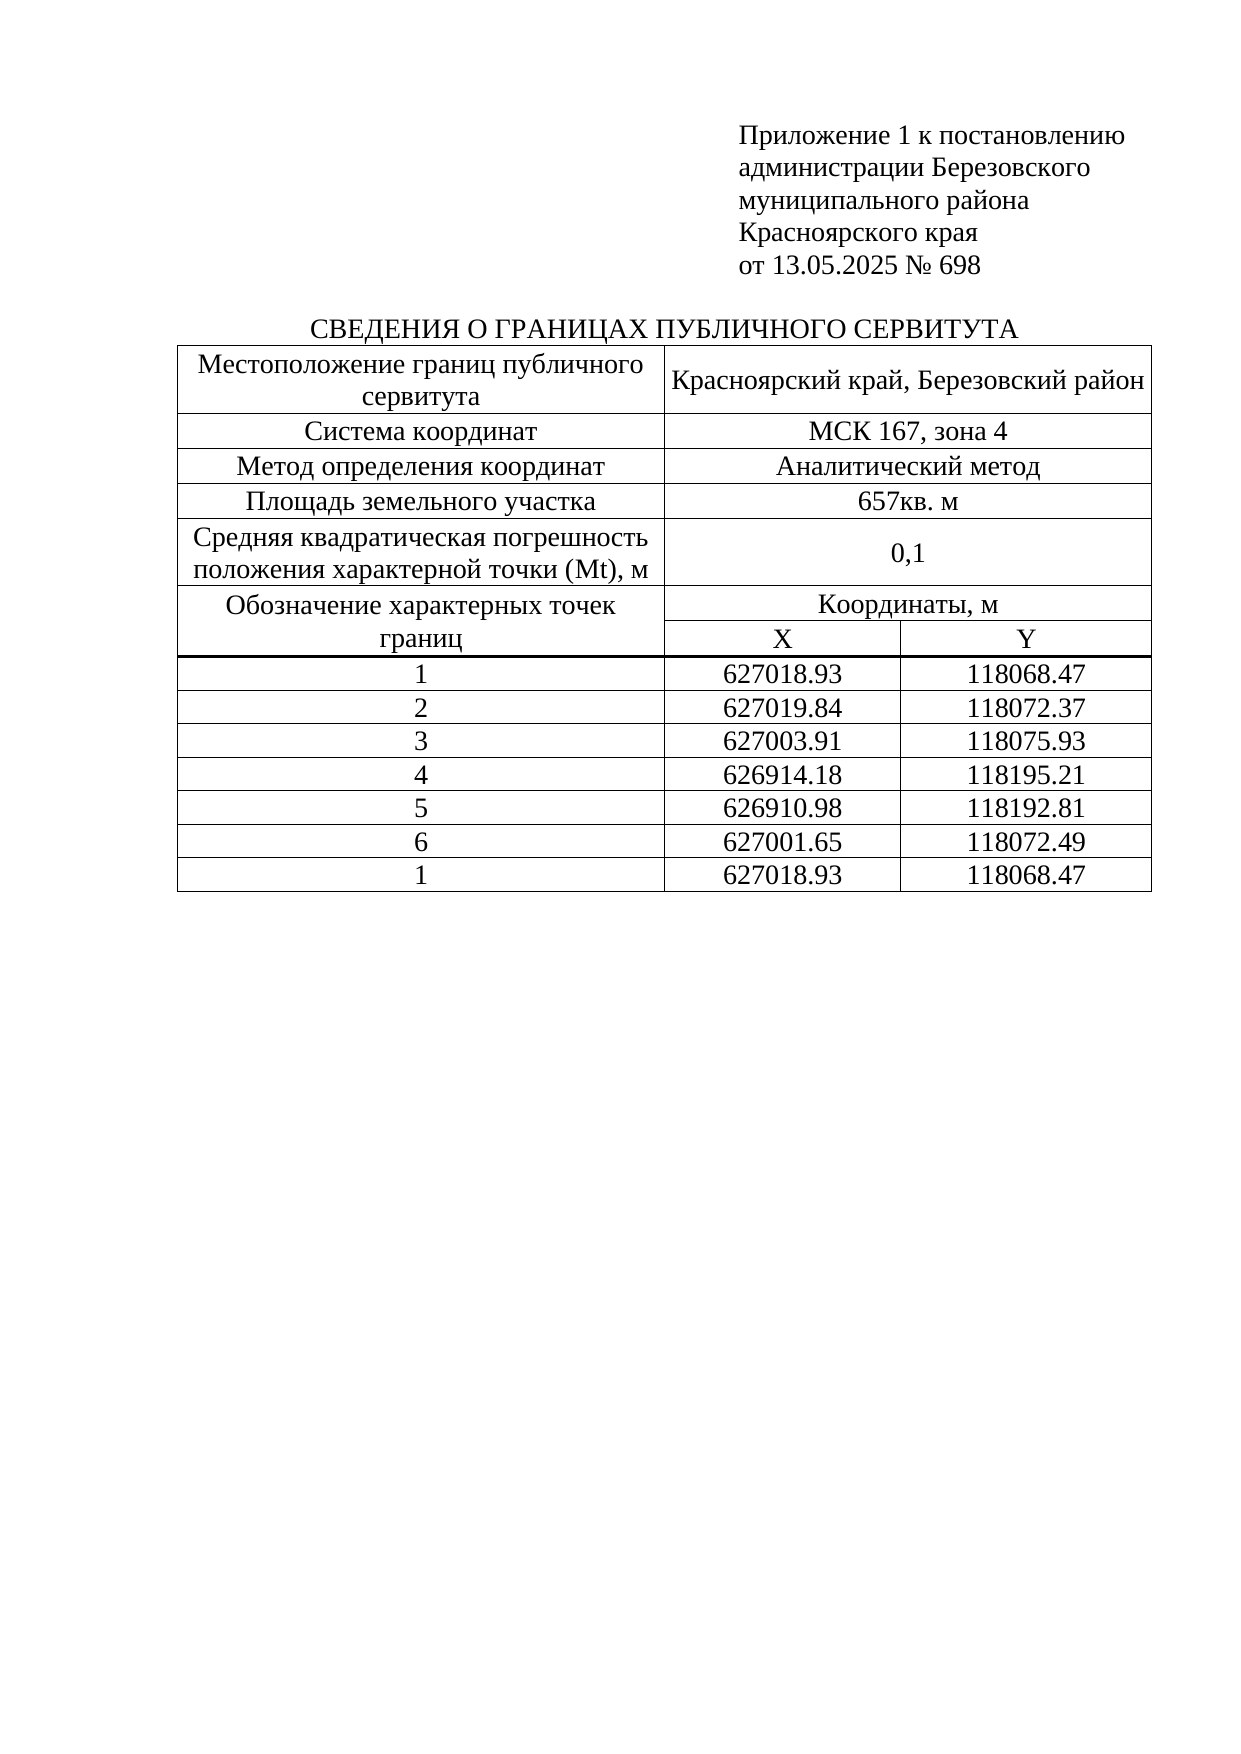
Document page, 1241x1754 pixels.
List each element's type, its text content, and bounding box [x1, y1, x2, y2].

table_cell Обозначение характерных точек границ [178, 586, 664, 655]
table_cell 118072.37 [901, 691, 1151, 723]
table_cell Y [901, 621, 1151, 655]
table_cell 118068.47 [901, 858, 1151, 891]
table_header 118068.47 [901, 658, 1151, 690]
table_cell Система координат [178, 414, 664, 447]
table_cell Средняя квадратическая погрешность положения характерной точки (Mt), м [178, 519, 664, 585]
table_cell 1 [178, 858, 664, 891]
table_cell 118075.93 [901, 724, 1151, 757]
table_cell 0,1 [665, 519, 1151, 585]
table_header 627018.93 [665, 658, 900, 690]
table_cell 657кв. м [665, 484, 1151, 518]
table_cell 4 [178, 758, 664, 790]
table_cell 5 [178, 791, 664, 824]
text Приложение 1 к постановлению [738, 118, 1152, 151]
text администрации Березовского муниципального района Красноярского края [738, 151, 1152, 248]
table_cell МСК 167, зона 4 [665, 414, 1151, 447]
table_header Местоположение границ публичного сервитута [178, 346, 664, 412]
table_cell 6 [178, 825, 664, 857]
table_cell 2 [178, 691, 664, 723]
table_cell 118072.49 [901, 825, 1151, 857]
table_cell 627019.84 [665, 691, 900, 723]
table_cell 118195.21 [901, 758, 1151, 790]
table_cell 118192.81 [901, 791, 1151, 824]
table_cell 627001.65 [665, 825, 900, 857]
table_cell 626914.18 [665, 758, 900, 790]
table_cell X [665, 621, 900, 655]
table_cell 627003.91 [665, 724, 900, 757]
table_cell 627018.93 [665, 858, 900, 891]
text от 13.05.2025 № 698 [738, 248, 1152, 280]
table_cell Метод определения координат [178, 449, 664, 483]
text СВЕДЕНИЯ О ГРАНИЦАХ ПУБЛИЧНОГО СЕРВИТУТА [177, 312, 1152, 345]
table_cell 3 [178, 724, 664, 757]
table_cell Площадь земельного участка [178, 484, 664, 518]
table_cell 626910.98 [665, 791, 900, 824]
table_header Красноярский край, Березовский район [665, 346, 1151, 412]
table_cell Аналитический метод [665, 449, 1151, 483]
table_cell Координаты, м [665, 586, 1151, 620]
table_header 1 [178, 658, 664, 690]
